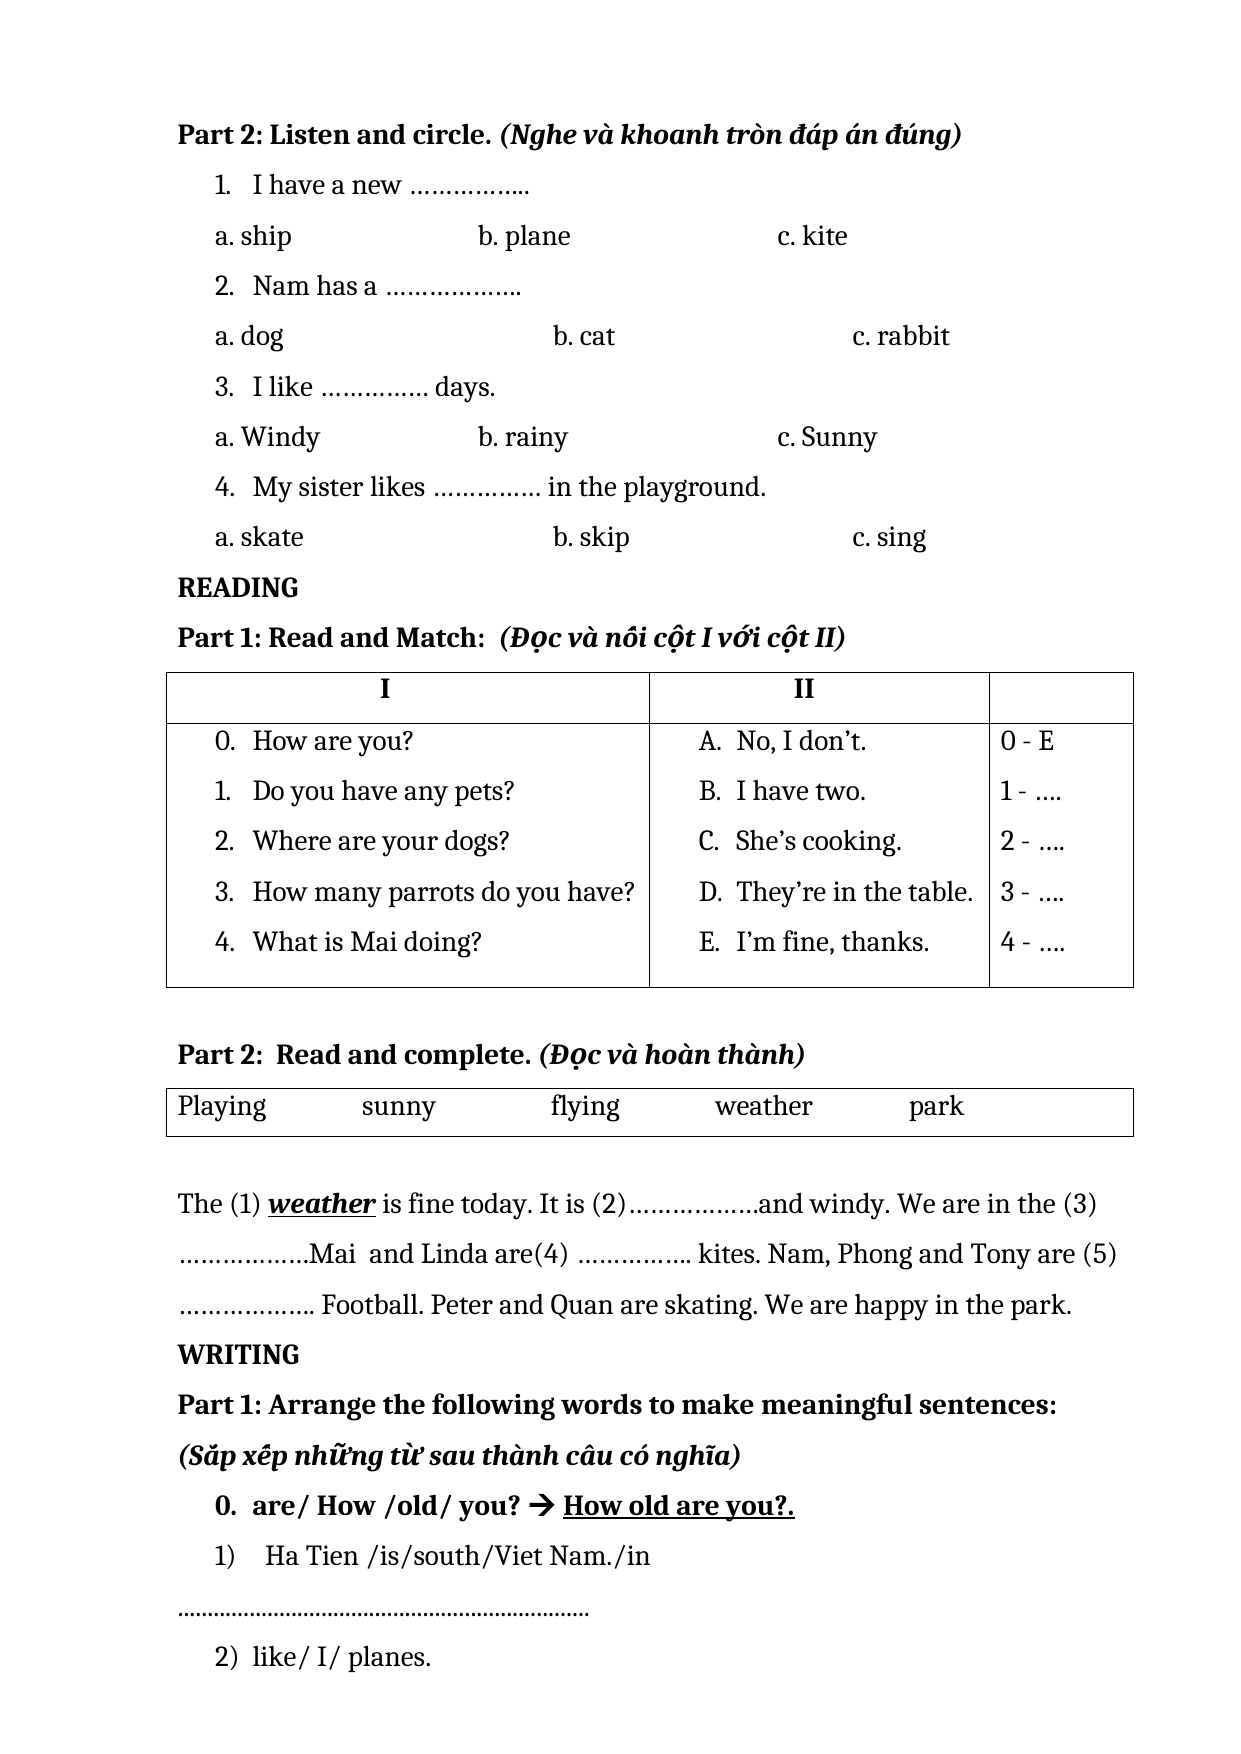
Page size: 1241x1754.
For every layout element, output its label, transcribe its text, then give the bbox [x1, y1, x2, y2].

table_header [990, 673, 1133, 723]
text a. Windy b. rainy c. Sunny [215, 420, 1122, 453]
table_cell 0 - E 1 - …. 2 - …. 3 - …. 4 - …. [990, 724, 1133, 987]
text Part 2: Read and complete. (Đọc và hoàn thành) [177, 1038, 1122, 1071]
table_header Playing sunny flying weather park [167, 1089, 1133, 1136]
list Nam has a ………………. [215, 269, 1122, 303]
text The (1) weather is fine today. It is (2)………………and windy. We are in the (3) ………………Mai and Linda are(4) ……………. kites. Nam, Phong and Tony are (5)………………. Football. Peter and Quan are skating. We are happy in the park. [177, 1187, 1122, 1321]
text a. dog b. cat c. rabbit [215, 319, 1122, 353]
text a. ship b. plane c. kite [215, 219, 1122, 252]
text Part 1: Read and Match: (Đọc và nối cột I với cột II) [177, 621, 1122, 655]
text Part 1: Arrange the following words to make meaningful sentences: (Sắp xếp những từ sau thành câu có nghĩa) [177, 1388, 1122, 1472]
table_cell How are you? Do you have any pets? Where are your dogs? How many parrots do you have? What is Mai doing? [167, 724, 649, 987]
text WRITING [177, 1338, 1122, 1372]
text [177, 1590, 1122, 1623]
table_header II [650, 673, 989, 723]
list Ha Tien /is/south/Viet Nam./in [215, 1539, 1122, 1573]
list are/ How /old/ you? How old are you?. [215, 1489, 1122, 1523]
list My sister likes …………… in the playground. [215, 470, 1122, 504]
table_cell No, I don’t. I have two. She’s cooking. They’re in the table. I’m fine, thanks. [650, 724, 989, 987]
list I like …………… days. [215, 370, 1122, 403]
list like/ I/ planes. [215, 1640, 1122, 1674]
list I have a new …………….. [215, 168, 1122, 202]
text a. skate b. skip c. sing [215, 521, 1122, 554]
table_header I [167, 673, 649, 723]
text Part 2: Listen and circle. (Nghe và khoanh tròn đáp án đúng) [177, 118, 1122, 152]
text READING [177, 571, 1122, 604]
